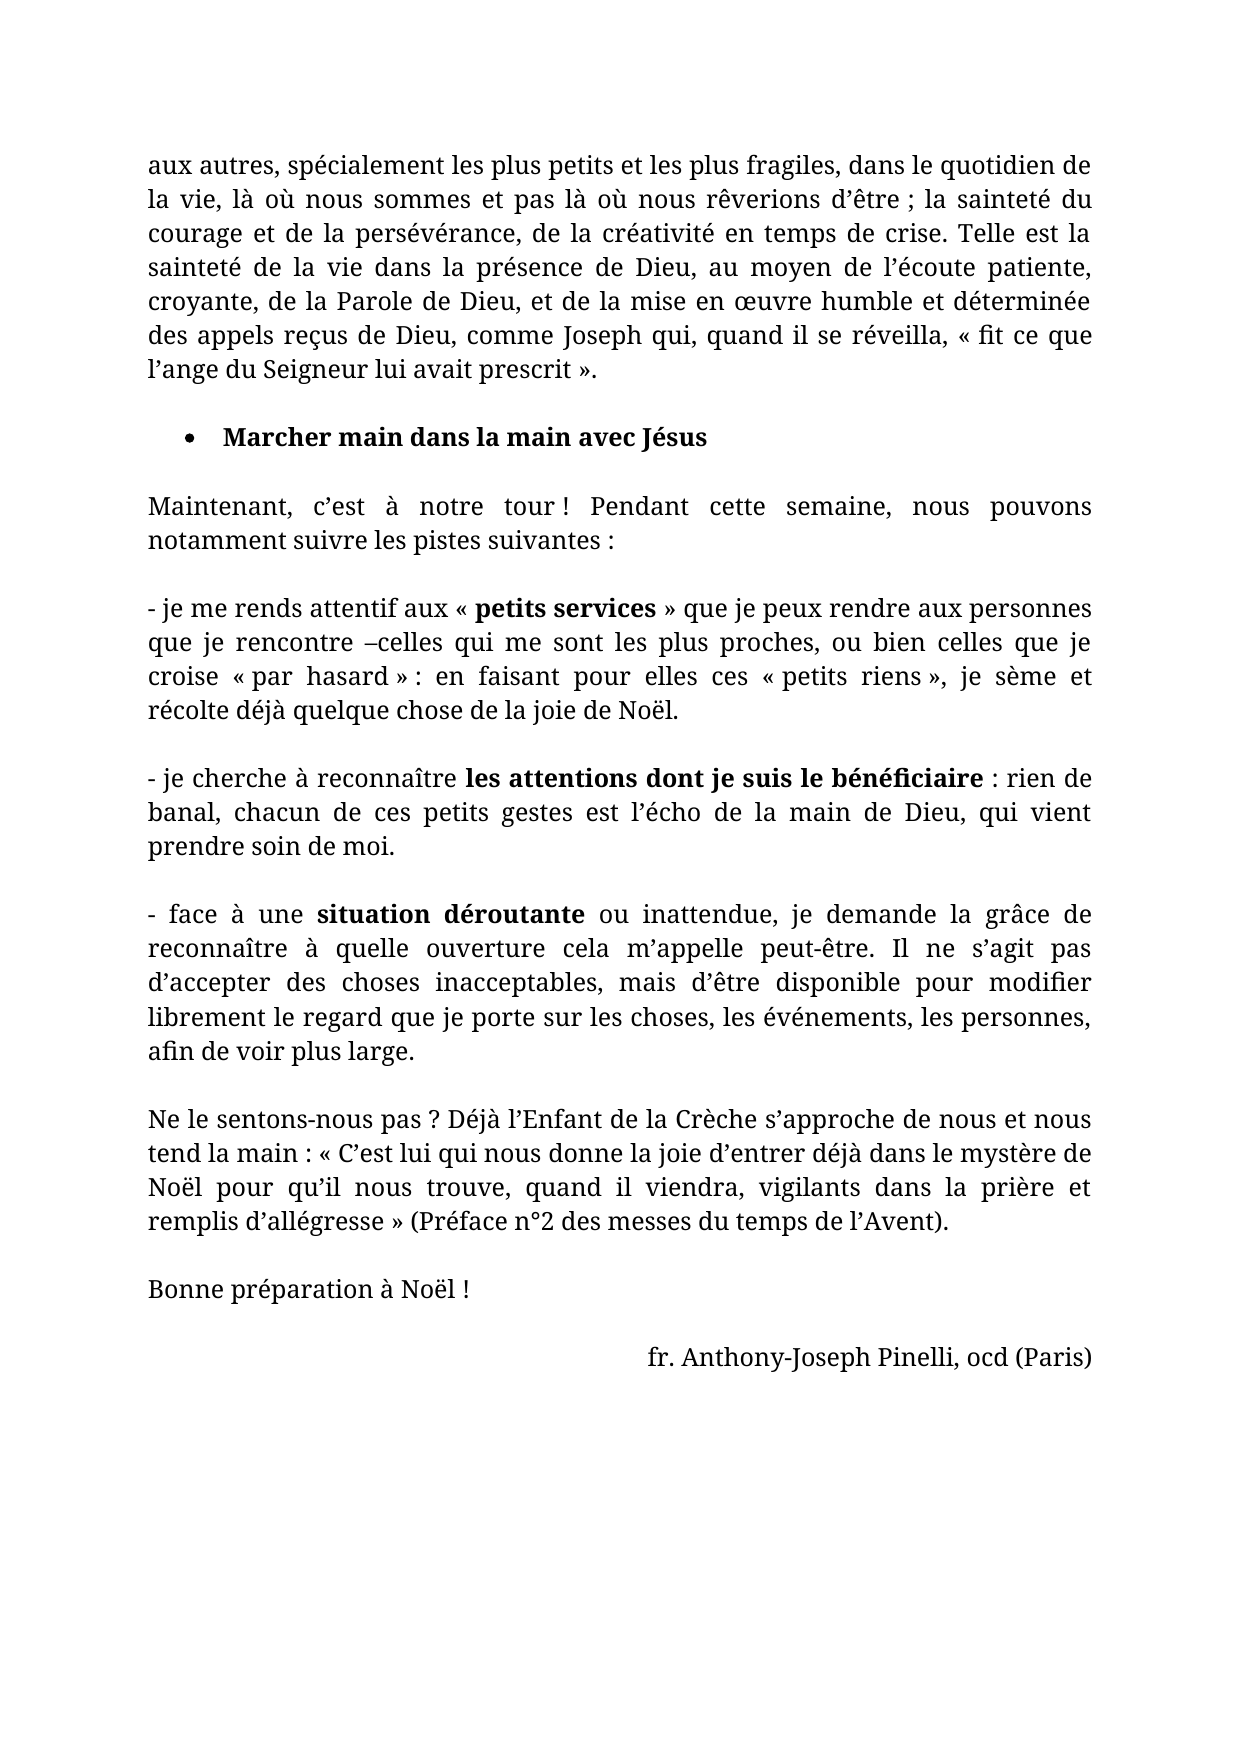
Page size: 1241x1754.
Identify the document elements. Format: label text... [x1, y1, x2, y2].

list Marcher main dans la main avec Jésus [185, 420, 1093, 454]
text Ne le sentons-nous pas ? Déjà l’Enfant de la Crèche s’approche de nous et nous tend la main : « C’est lui qui nous donne la joie d’entrer déjà dans le mystère de Noël pour qu’il nous trouve, quand il viendra, vigilants dans la prière et remplis d’allégresse » (Préface n°2 des messes du temps de l’Avent). [148, 1101, 1093, 1238]
text fr. Anthony-Joseph Pinelli, ocd (Paris) [148, 1340, 1093, 1374]
text Maintenant, c’est à notre tour ! Pendant cette semaine, nous pouvons notamment suivre les pistes suivantes : [148, 488, 1093, 556]
text - je cherche à reconnaître les attentions dont je suis le bénéficiaire : rien de banal, chacun de ces petits gestes est l’écho de la main de Dieu, qui vient prendre soin de moi. [148, 761, 1093, 863]
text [148, 148, 1093, 386]
text - je me rends attentif aux « petits services » que je peux rendre aux personnes que je rencontre –celles qui me sont les plus proches, ou bien celles que je croise « par hasard » : en faisant pour elles ces « petits riens », je sème et récolte déjà quelque chose de la joie de Noël. [148, 590, 1093, 727]
text - face à une situation déroutante ou inattendue, je demande la grâce de reconnaître à quelle ouverture cela m’appelle peut-être. Il ne s’agit pas d’accepter des choses inacceptables, mais d’être disponible pour modifier librement le regard que je porte sur les choses, les événements, les personnes, afin de voir plus large. [148, 897, 1093, 1067]
text Bonne préparation à Noël ! [148, 1272, 1093, 1306]
